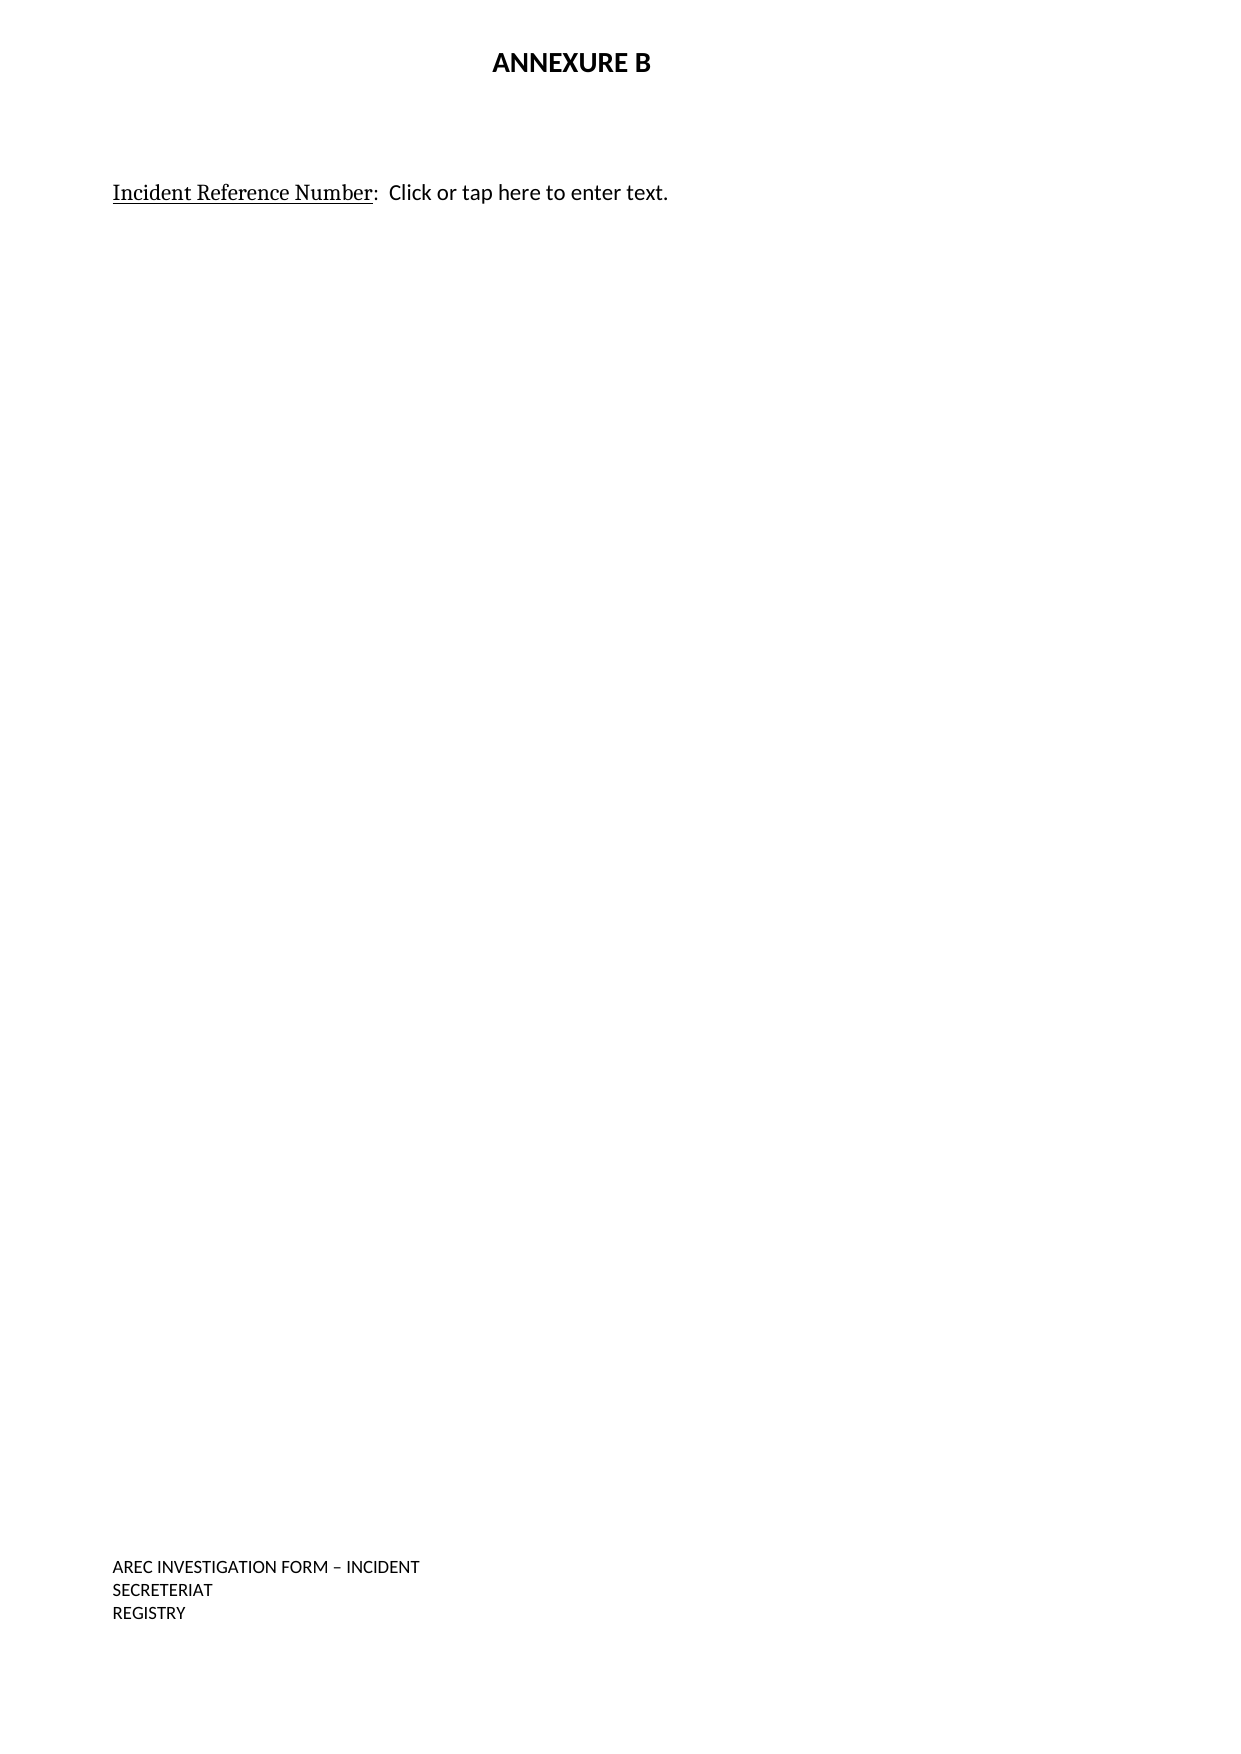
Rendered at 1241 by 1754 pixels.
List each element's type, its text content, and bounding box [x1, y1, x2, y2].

text Incident Reference Number: [112, 178, 1128, 206]
